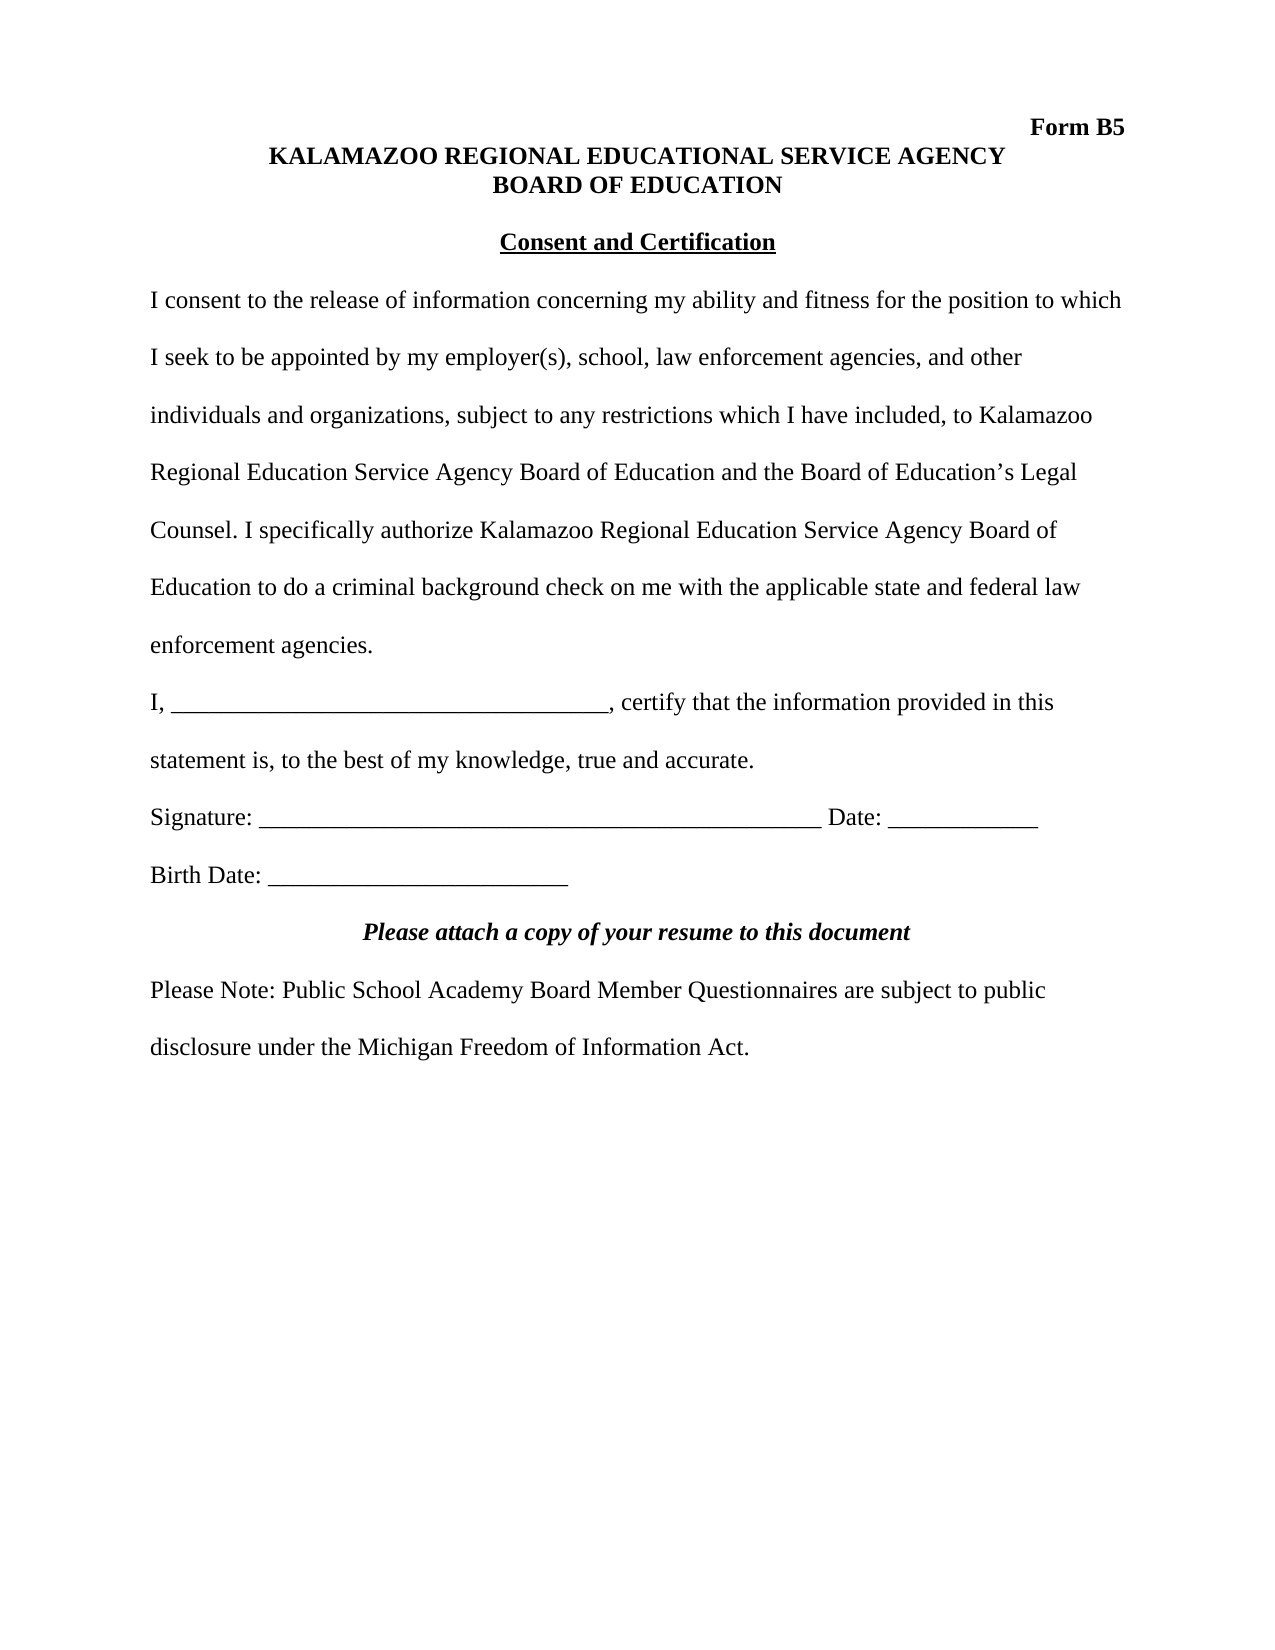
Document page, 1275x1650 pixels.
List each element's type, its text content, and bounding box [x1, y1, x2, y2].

text I consent to the release of information concerning my ability and fitness for the position to which I seek to be appointed by my employer(s), school, law enforcement agencies, and other individuals and organizations, subject to any restrictions which I have included, to Kalamazoo Regional Education Service Agency Board of Education and the Board of Education’s Legal Counsel. I specifically authorize Kalamazoo Regional Education Service Agency Board of Education to do a criminal background check on me with the applicable state and federal law enforcement agencies. [150, 285, 1125, 659]
text I, ___________________________________, certify that the information provided in this statement is, to the best of my knowledge, true and accurate. [150, 687, 1125, 774]
text Signature: _____________________________________________ Date: ____________ [150, 802, 1125, 831]
text REGIONAL EDUCATIONAL SERVICE AGENCY [150, 141, 1125, 170]
text Form B5 [150, 112, 1125, 141]
text Birth Date: ________________________ [150, 860, 1125, 889]
text Please Note: Board Member Questionnaires are subject to public disclosure under the Michigan Freedom of Information Act. [150, 975, 1125, 1061]
text BOARD OF EDUCATION [150, 170, 1125, 199]
text Consent and Certification [150, 227, 1125, 256]
text Please attach a copy of your resume to this document [150, 917, 1125, 946]
